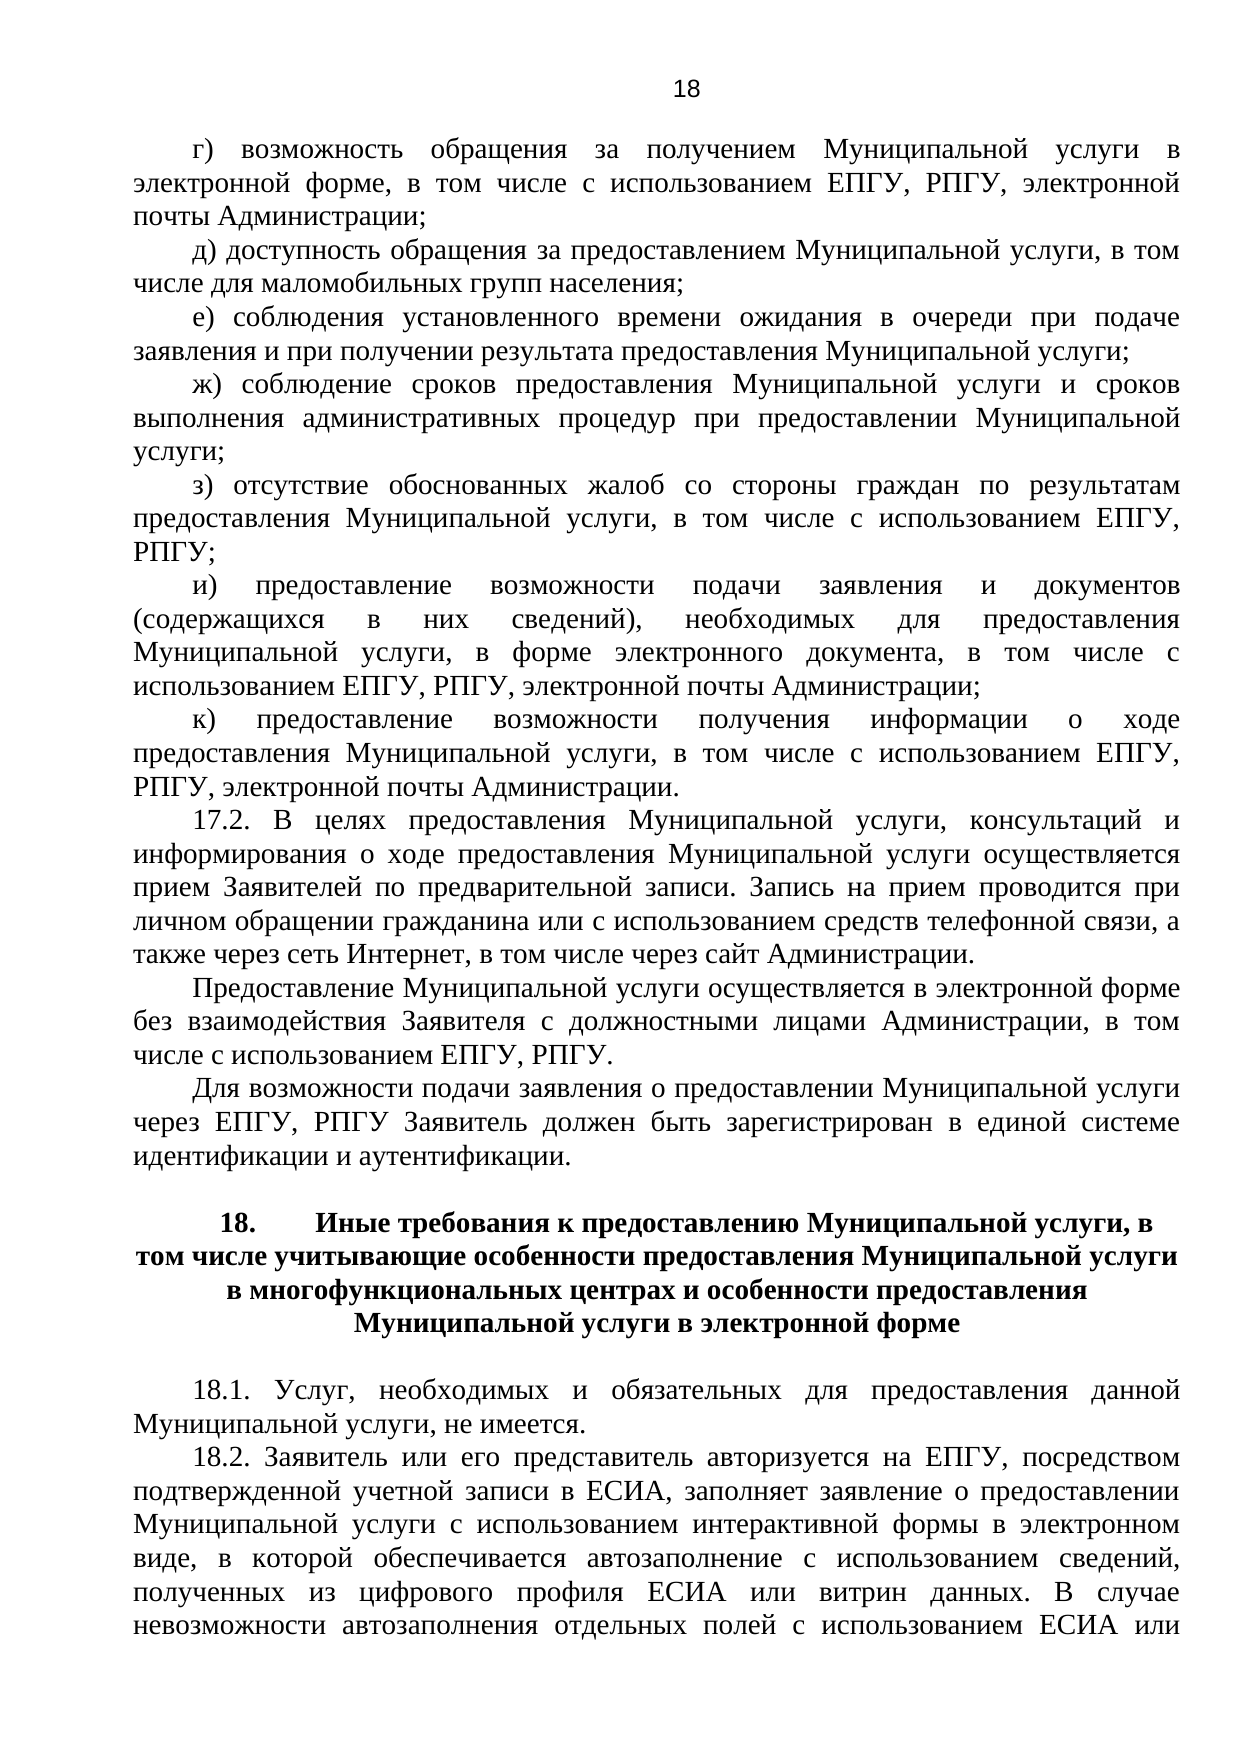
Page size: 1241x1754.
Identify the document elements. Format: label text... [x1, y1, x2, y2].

text д) доступность обращения за предоставлением Муниципальной услуги, в том числе для маломобильных групп населения; [133, 232, 1181, 299]
text и) предоставление возможности подачи заявления и документов (содержащихся в них сведений), необходимых для предоставления Муниципальной услуги, в форме электронного документа, в том числе с использованием ЕПГУ, РПГУ, электронной почты Администрации; [133, 567, 1181, 702]
text г) возможность обращения за получением Муниципальной услуги в электронной форме, в том числе с использованием ЕПГУ, РПГУ, электронной почты Администрации; [133, 131, 1181, 232]
list Иные требования к предоставлению Муниципальной услуги, в том числе учитывающие особенности предоставления Муниципальной услуги в многофункциональных центрах и особенности предоставления Муниципальной услуги в электронной форме [133, 1205, 1181, 1339]
text 18.1. Услуг, необходимых и обязательных для предоставления данной Муниципальной услуги, не имеется. [133, 1372, 1181, 1439]
text ж) соблюдение сроков предоставления Муниципальной услуги и сроков выполнения административных процедур при предоставлении Муниципальной услуги; [133, 366, 1181, 467]
text Для возможности подачи заявления о предоставлении Муниципальной услуги через ЕПГУ, РПГУ Заявитель должен быть зарегистрирован в единой системе идентификации и аутентификации. [133, 1071, 1181, 1171]
text к) предоставление возможности получения информации о ходе предоставления Муниципальной услуги, в том числе с использованием ЕПГУ, РПГУ, электронной почты Администрации. [133, 702, 1181, 802]
text Предоставление Муниципальной услуги осуществляется в электронной форме без взаимодействия Заявителя с должностными лицами Администрации, в том числе с использованием ЕПГУ, РПГУ. [133, 970, 1181, 1071]
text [133, 1439, 1181, 1641]
text 17.2. В целях предоставления Муниципальной услуги, консультаций и информирования о ходе предоставления Муниципальной услуги осуществляется прием Заявителей по предварительной записи. Запись на прием проводится при личном обращении гражданина или с использованием средств телефонной связи, а также через сеть Интернет, в том числе через сайт Администрации. [133, 802, 1181, 970]
text е) соблюдения установленного времени ожидания в очереди при подаче заявления и при получении результата предоставления Муниципальной услуги; [133, 299, 1181, 366]
text з) отсутствие обоснованных жалоб со стороны граждан по результатам предоставления Муниципальной услуги, в том числе с использованием ЕПГУ, РПГУ; [133, 467, 1181, 567]
